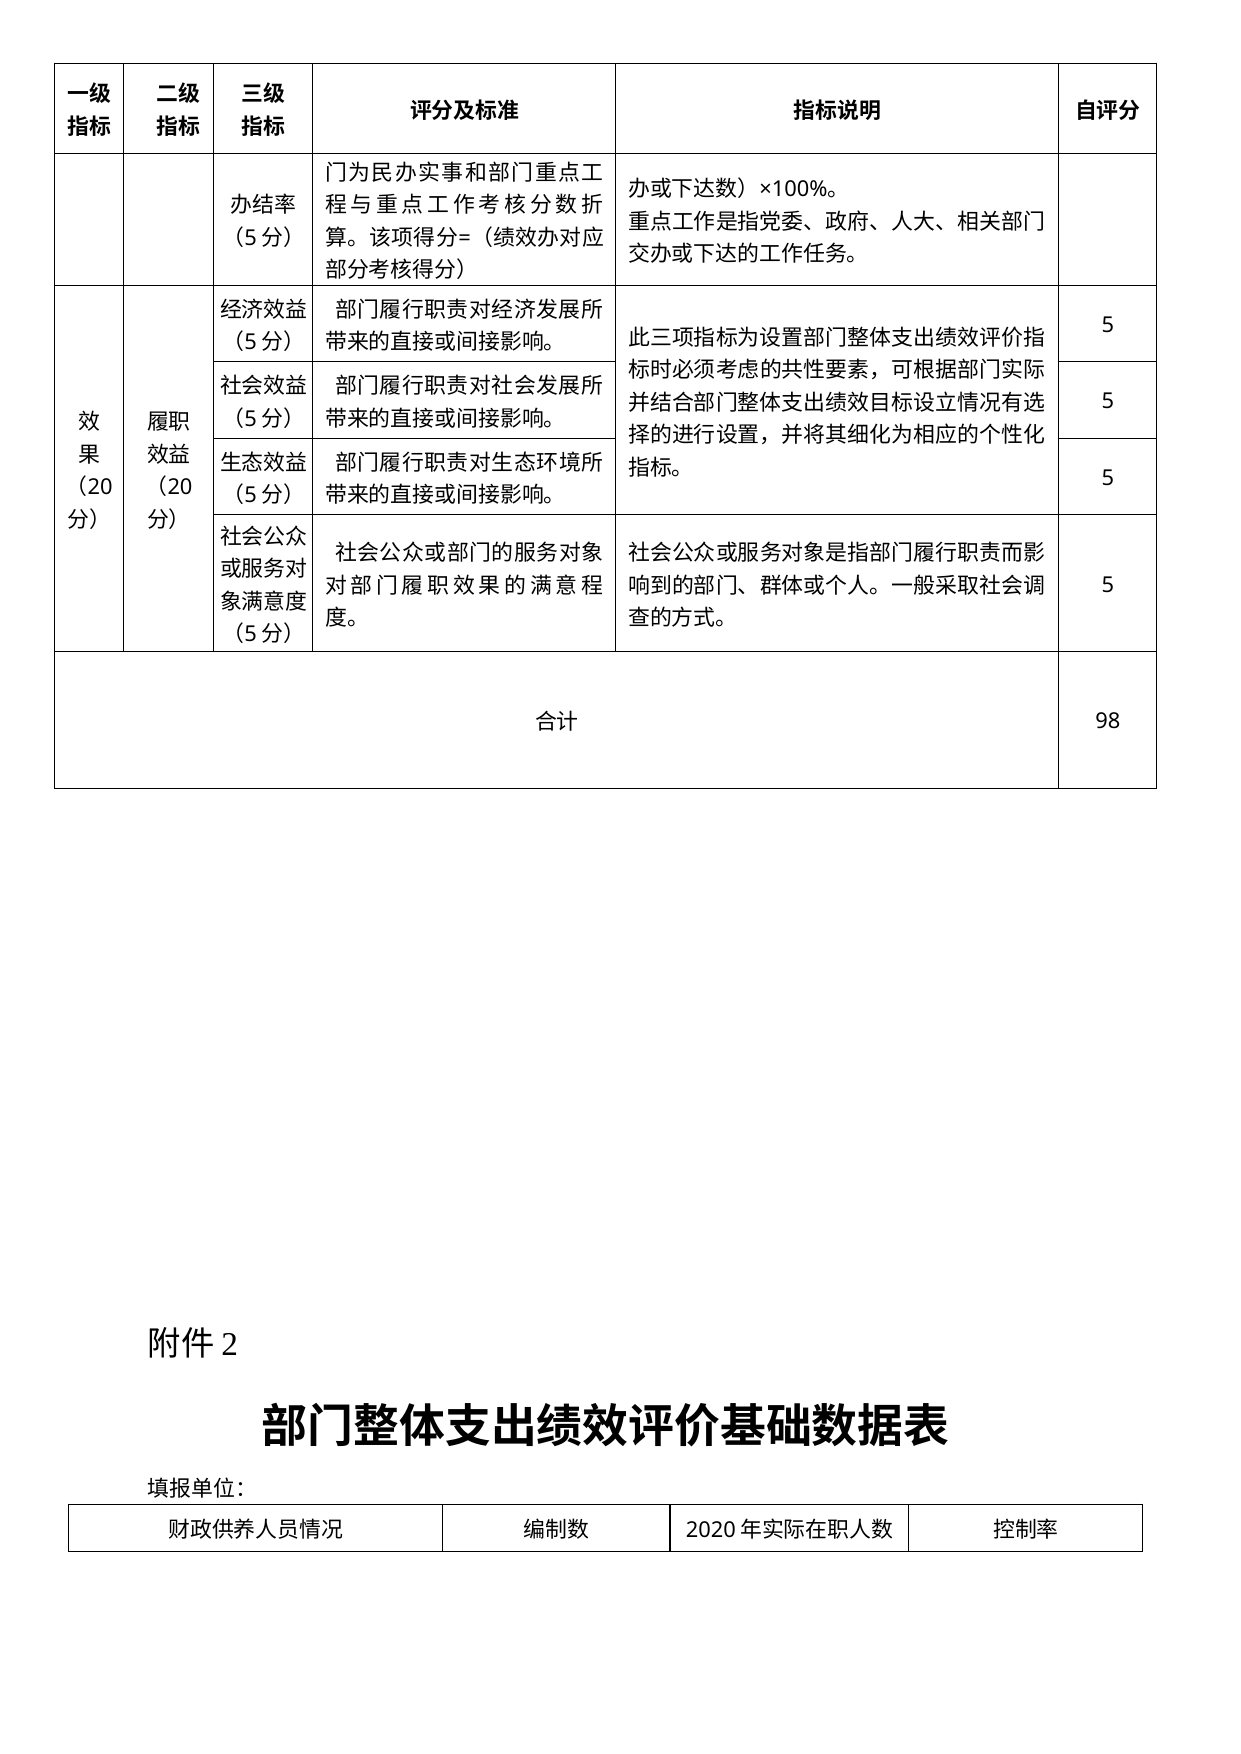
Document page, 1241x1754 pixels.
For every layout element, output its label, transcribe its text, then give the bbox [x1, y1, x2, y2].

table_cell 5 [1059, 154, 1156, 284]
table_header 编制数 [443, 1505, 669, 1551]
table_header 评分及标准 [313, 64, 615, 152]
table_cell 社会效益（5分） [214, 362, 312, 438]
table_cell 此三项指标为设置部门整体支出绩效评价指标时必须考虑的共性要素，可根据部门实际并结合部门整体支出绩效目标设立情况有选择的进行设置，并将其细化为相应的个性化指标。 [616, 286, 1058, 514]
table_header 自评分 [1059, 64, 1156, 152]
table_cell 5 [1059, 286, 1156, 361]
table_cell 5 [1059, 439, 1156, 514]
table_cell 合计 [55, 652, 1058, 787]
table_header 财政供养人员情况 [69, 1505, 442, 1551]
table_cell 社会公众或服务对象是指部门履行职责而影响到的部门、群体或个人。一般采取社会调查的方式。 [616, 515, 1058, 651]
table_header 控制率 [909, 1505, 1142, 1551]
text 附件2 [148, 1308, 1063, 1373]
table_header 二级 指标 [124, 64, 213, 152]
table_cell 生态效益（5分） [214, 439, 312, 514]
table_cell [313, 154, 615, 284]
table_cell 部门履行职责对社会发展所带来的直接或间接影响。 [313, 362, 615, 438]
table_header 一级 指标 [55, 64, 123, 152]
table_header 三级 指标 [214, 64, 312, 152]
text 填报单位： [148, 1471, 1063, 1503]
table_cell 部门履行职责对生态环境所带来的直接或间接影响。 [313, 439, 615, 514]
table_cell 社会公众或部门的服务对象对部门履职效果的满意程度。 [313, 515, 615, 651]
table_cell 部门履行职责对经济发展所带来的直接或间接影响。 [313, 286, 615, 361]
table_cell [616, 154, 1058, 284]
table_cell 经济效益（5分） [214, 286, 312, 361]
table_cell 5 [1059, 362, 1156, 438]
table_cell 98 [1059, 652, 1156, 787]
table_cell 社会公众 或服务对 象满意度（5分） [214, 515, 312, 651]
table_cell 履职 效益 （20分） [124, 286, 213, 651]
table_cell 重点工作 办结率 （5分） [214, 154, 312, 284]
table_cell 效 果 （20分） [55, 286, 123, 651]
table_cell 5 [1059, 515, 1156, 651]
table_header 指标说明 [616, 64, 1058, 152]
table_header 2020年实际在职人数 [671, 1505, 908, 1551]
text 部门整体支出绩效评价基础数据表 [148, 1373, 1063, 1471]
